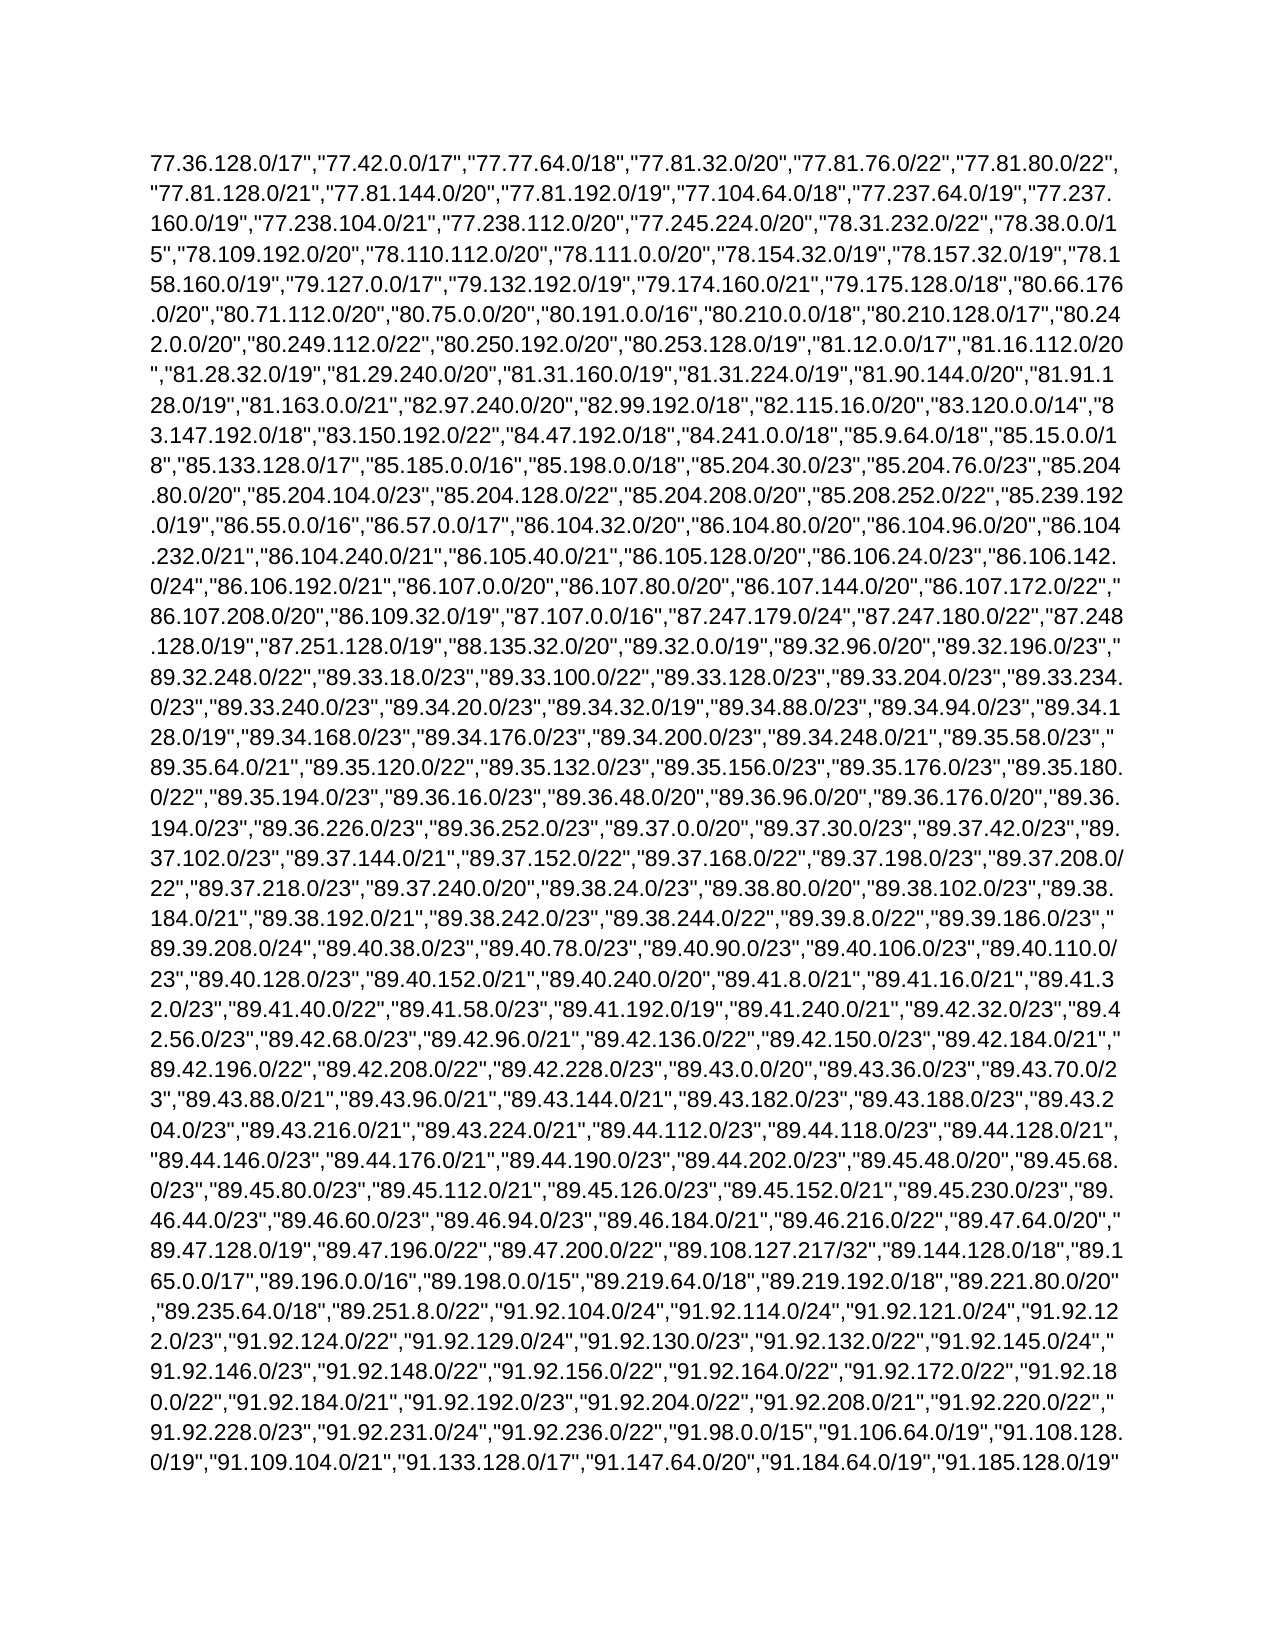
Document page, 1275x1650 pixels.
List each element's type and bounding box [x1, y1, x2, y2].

text [150, 150, 1125, 1475]
